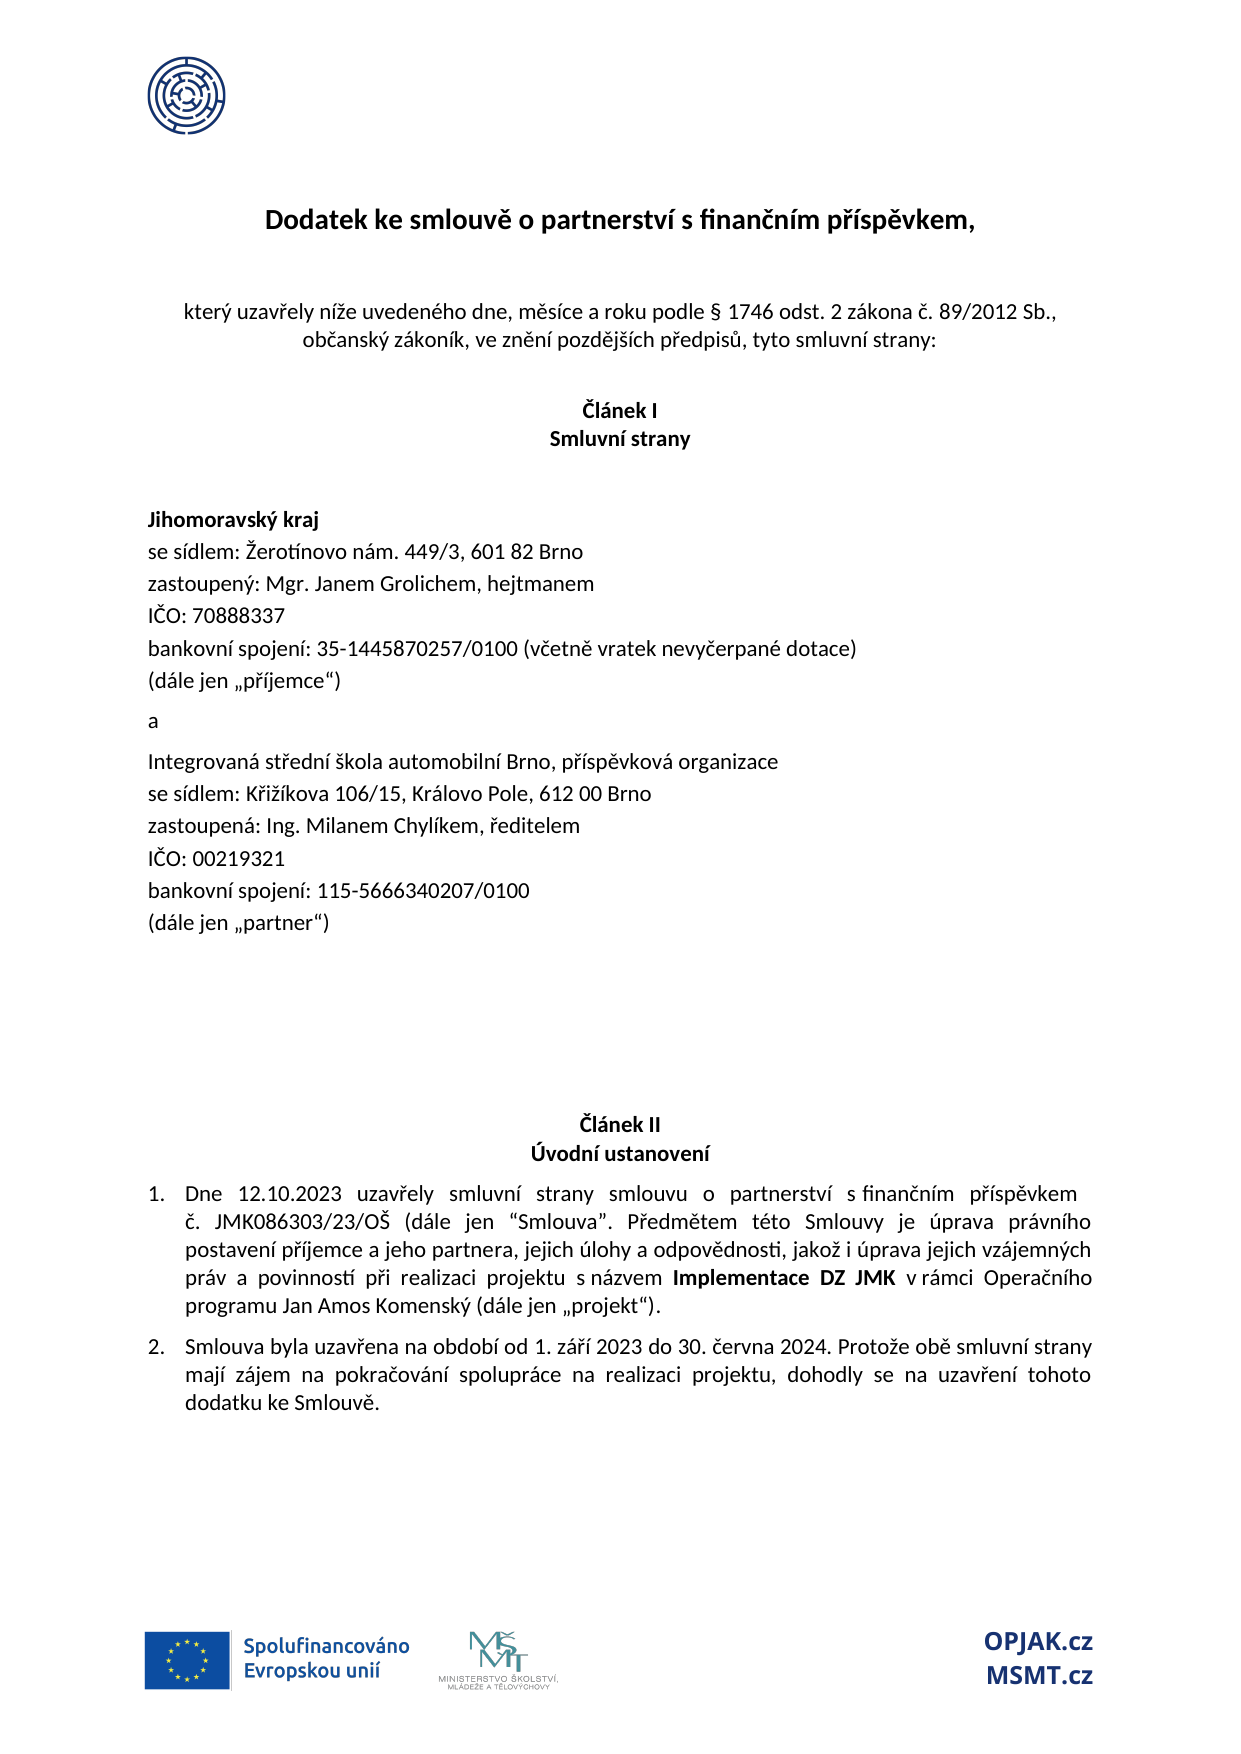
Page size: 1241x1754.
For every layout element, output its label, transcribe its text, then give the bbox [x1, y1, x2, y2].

text bankovní spojení: 35-1445870257/0100 (včetně vratek nevyčerpané dotace) [148, 634, 1092, 662]
list Smlouva byla uzavřena na období od 1. září 2023 do 30. června 2024. Protože obě smluvní strany mají zájem na pokračování spolupráce na realizaci projektu, dohodly se na uzavření tohoto dodatku ke Smlouvě. [148, 1332, 1092, 1416]
text (dále jen „příjemce“) [148, 666, 1092, 694]
text zastoupená: Ing. Milanem Chylíkem, ředitelem [148, 811, 1092, 839]
text zastoupený: Mgr. Janem Grolichem, hejtmanem [148, 569, 1092, 597]
text se sídlem: Žerotínovo nám. 449/3, 601 82 Brno [148, 537, 1092, 565]
list Dne 12.10.2023 uzavřely smluvní strany smlouvu o partnerství s finančním příspěvkem č. JMK086303/23/OŠ (dále jen “Smlouva”. Předmětem této Smlouvy je úprava právního postavení příjemce a jeho partnera, jejich úlohy a odpovědnosti, jakož i úprava jejich vzájemných práv a povinností při realizaci projektu s názvem Implementace DZ JMK v rámci Operačního programu Jan Amos Komenský (dále jen „projekt“). [148, 1179, 1092, 1319]
text a [148, 707, 1092, 734]
text (dále jen „partner“) [148, 908, 1092, 936]
text Článek I Smluvní strany [148, 396, 1092, 452]
text bankovní spojení: 115-5666340207/0100 [148, 876, 1092, 904]
text který uzavřely níže uvedeného dne, měsíce a roku podle § 1746 odst. 2 zákona č. 89/2012 Sb., občanský zákoník, ve znění pozdějších předpisů, tyto smluvní strany: [148, 297, 1092, 353]
text se sídlem: Křižíkova 106/15, Královo Pole, 612 00 Brno [148, 779, 1092, 807]
picture [143, 1630, 558, 1691]
text Článek II Úvodní ustanovení [148, 1111, 1092, 1167]
text Jihomoravský kraj [148, 505, 1092, 533]
text IČO: 00219321 [148, 844, 1092, 872]
text IČO: 70888337 [148, 602, 1092, 630]
text Dodatek ke smlouvě o partnerství s finančním příspěvkem, [148, 201, 1092, 236]
picture [140, 49, 233, 142]
text Integrovaná střední škola automobilní Brno, příspěvková organizace [148, 747, 1092, 775]
